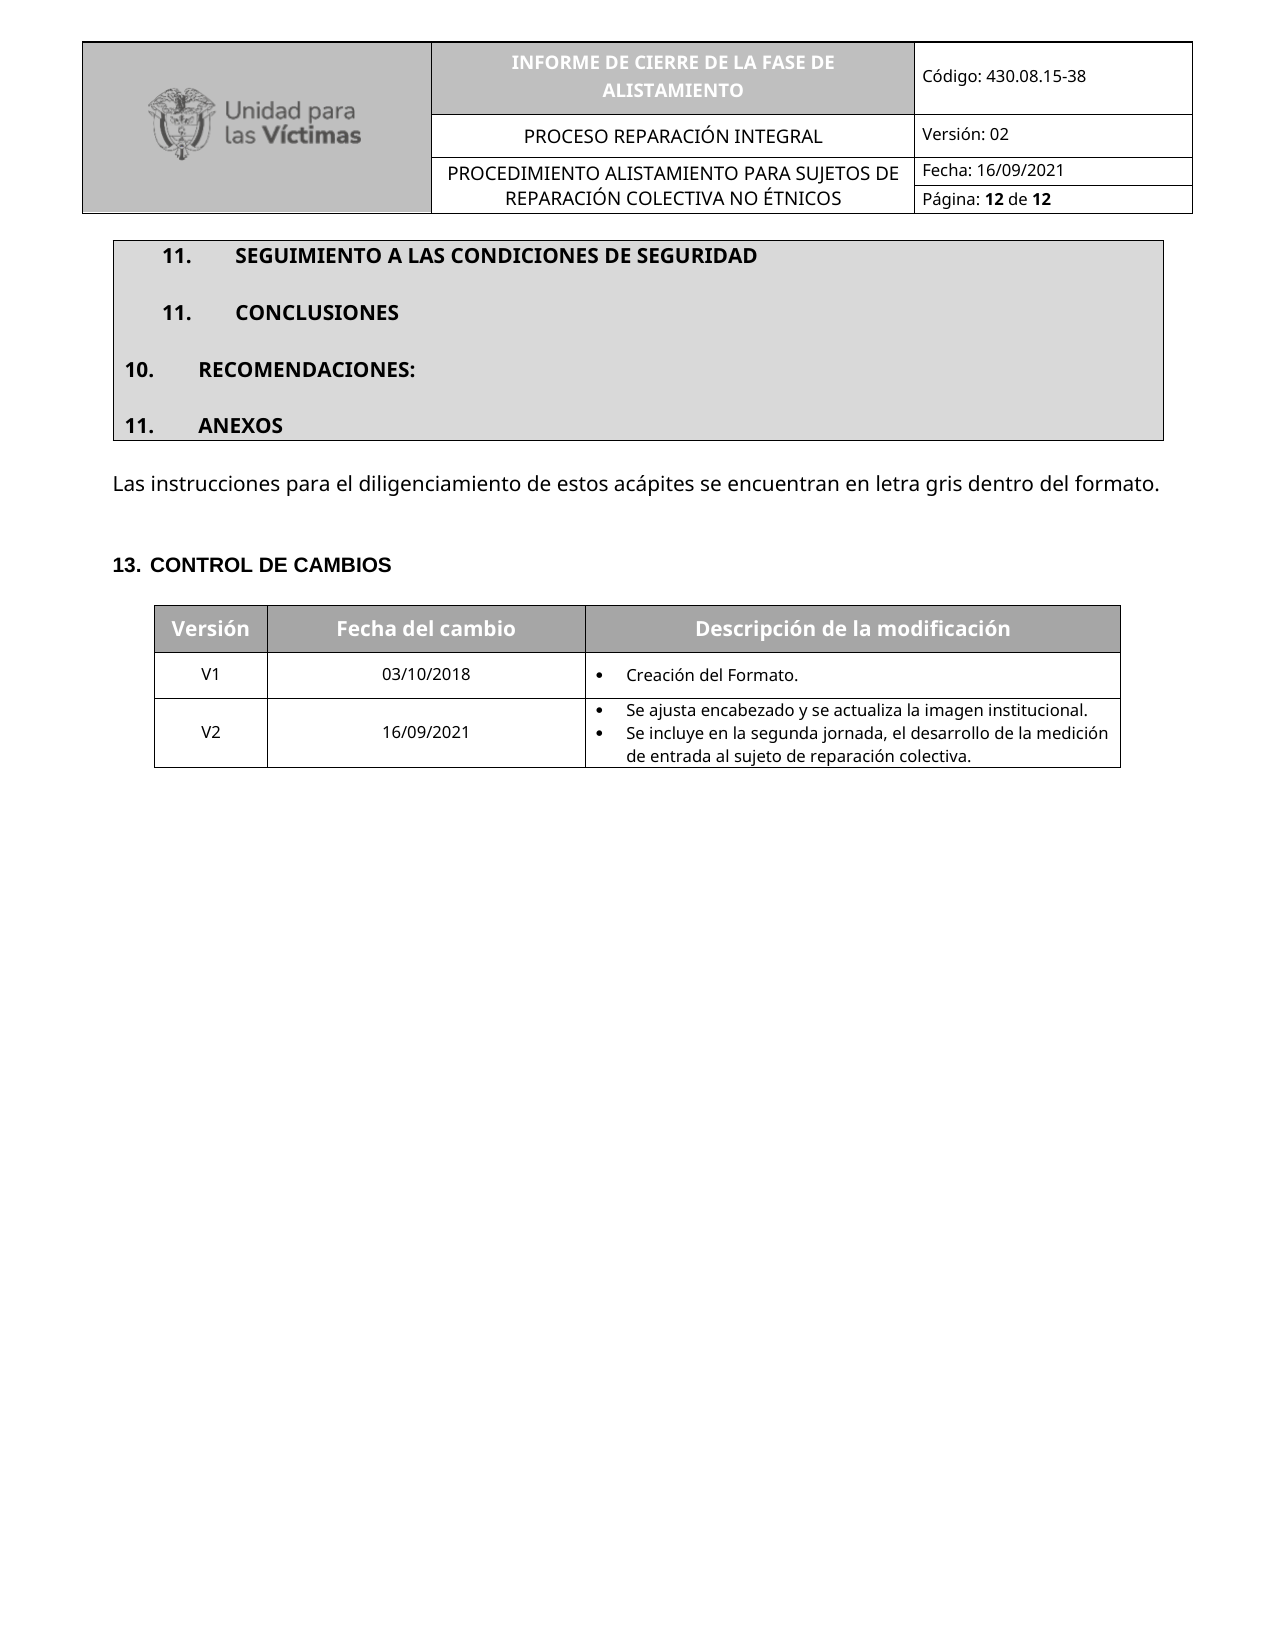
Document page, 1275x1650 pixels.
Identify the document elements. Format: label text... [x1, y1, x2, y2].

table_cell 03/10/2018 [268, 653, 585, 698]
table_cell Creación del Formato. [586, 653, 1120, 698]
table_header Descripción de la modificación [586, 606, 1120, 652]
table_header Fecha del cambio [268, 606, 585, 652]
table_header RETROALIMENTACIÓN DE LA FASE SEGUIMIENTO A LAS CONDICIONES DE SEGURIDAD CONCLUSIONES 10. RECOMENDACIONES: 11. ANEXOS [114, 241, 1163, 440]
picture [145, 84, 369, 166]
table_cell V1 [155, 653, 267, 698]
text Las instrucciones para el diligenciamiento de estos acápites se encuentran en letra gris dentro del formato. [112, 469, 1162, 498]
table_cell Se ajusta encabezado y se actualiza la imagen institucional. Se incluye en la segunda jornada, el desarrollo de la medición de entrada al sujeto de reparación colectiva. [586, 699, 1120, 767]
table_cell 16/09/2021 [268, 699, 585, 767]
subtitle CONTROL DE CAMBIOS [112, 553, 1162, 577]
table_header Versión [155, 606, 267, 652]
table_cell V2 [155, 699, 267, 767]
